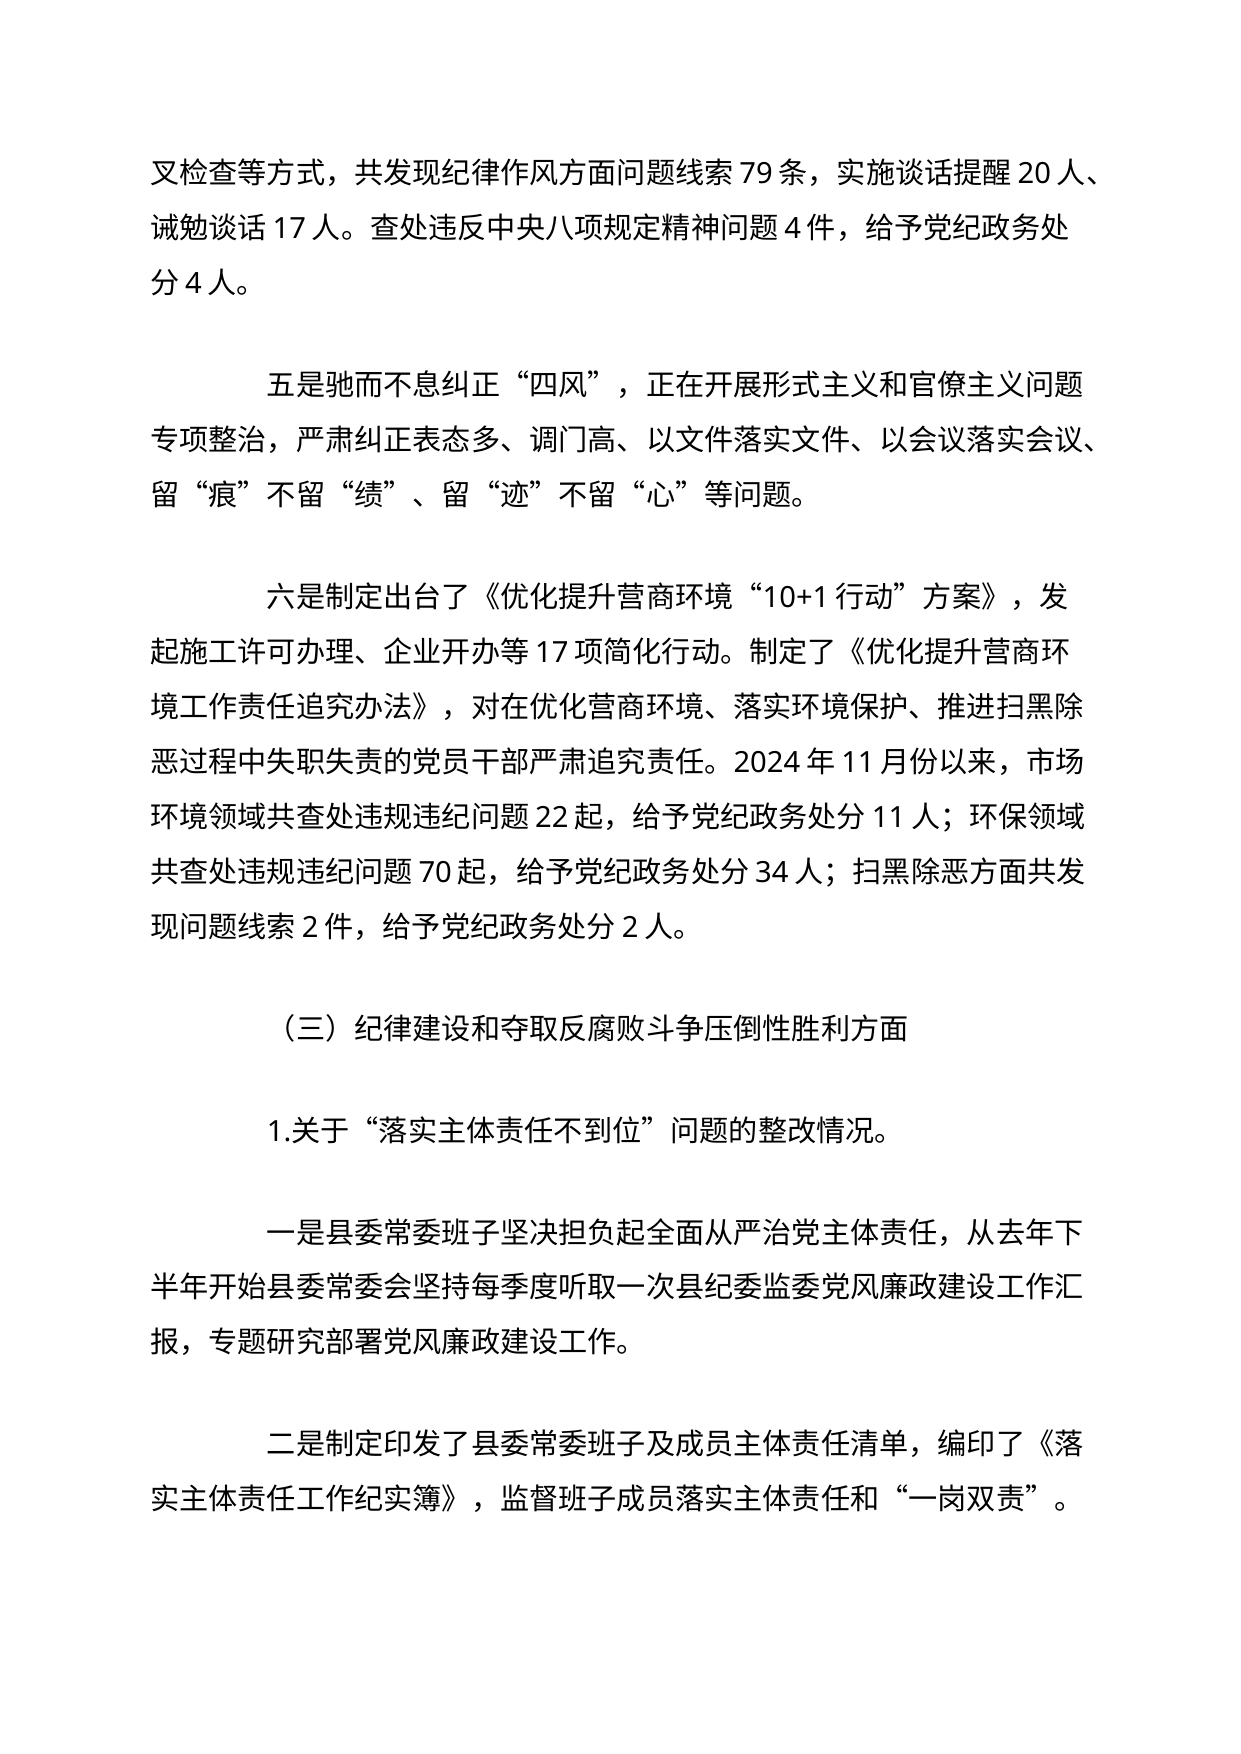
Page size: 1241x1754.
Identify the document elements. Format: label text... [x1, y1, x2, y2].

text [150, 150, 1090, 302]
text （三）纪律建设和夺取反腐败斗争压倒性胜利方面 [150, 1005, 1090, 1048]
text 1.关于“落实主体责任不到位”问题的整改情况。 [150, 1107, 1090, 1149]
text 五是驰而不息纠正“四风”，正在开展形式主义和官僚主义问题专项整治，严肃纠正表态多、调门高、以文件落实文件、以会议落实会议、留“痕”不留“绩”、留“迹”不留“心”等问题。 [150, 362, 1090, 514]
text 六是制定出台了《优化提升营商环境“10+1行动”方案》，发起施工许可办理、企业开办等17项简化行动。制定了《优化提升营商环境工作责任追究办法》，对在优化营商环境、落实环境保护、推进扫黑除恶过程中失职失责的党员干部严肃追究责任。2024年11月份以来，市场环境领域共查处违规违纪问题22起，给予党纪政务处分11人；环保领域共查处违规违纪问题70起，给予党纪政务处分34人；扫黑除恶方面共发现问题线索2件，给予党纪政务处分2人。 [150, 573, 1090, 946]
text 一是县委常委班子坚决担负起全面从严治党主体责任，从去年下半年开始县委常委会坚持每季度听取一次县纪委监委党风廉政建设工作汇报，专题研究部署党风廉政建设工作。 [150, 1209, 1090, 1361]
text 二是制定印发了县委常委班子及成员主体责任清单，编印了《落实主体责任工作纪实簿》，监督班子成员落实主体责任和“一岗双责”。 [150, 1421, 1090, 1518]
